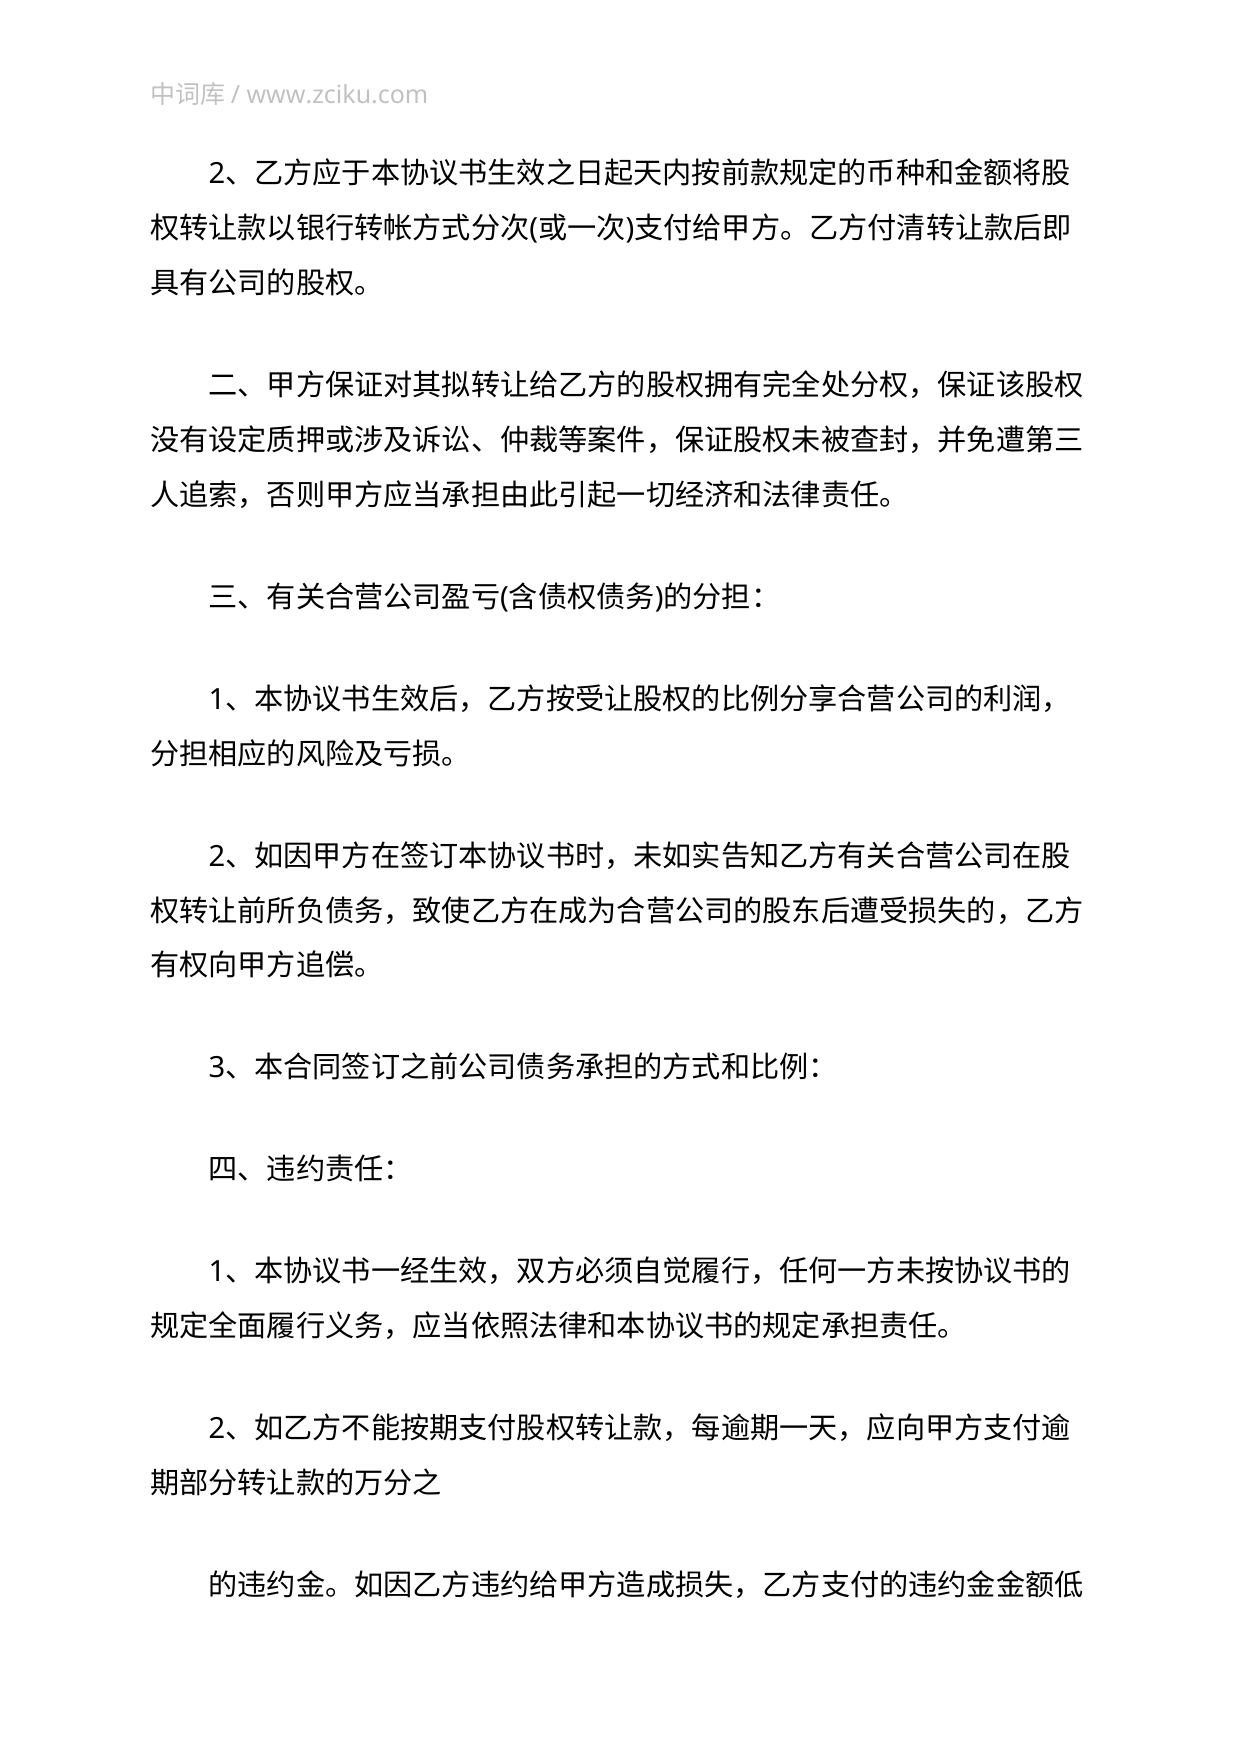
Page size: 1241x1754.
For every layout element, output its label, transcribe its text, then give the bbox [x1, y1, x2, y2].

text 2、如因甲方在签订本协议书时，未如实告知乙方有关合营公司在股权转让前所负债务，致使乙方在成为合营公司的股东后遭受损失的，乙方有权向甲方追偿。 [150, 832, 1090, 984]
text 二、甲方保证对其拟转让给乙方的股权拥有完全处分权，保证该股权没有设定质押或涉及诉讼、仲裁等案件，保证股权未被查封，并免遭第三人追索，否则甲方应当承担由此引起一切经济和法律责任。 [150, 362, 1090, 514]
text 3、本合同签订之前公司债务承担的方式和比例： [150, 1044, 1090, 1086]
text 四、违约责任： [150, 1146, 1090, 1188]
text 2、如乙方不能按期支付股权转让款，每逾期一天，应向甲方支付逾期部分转让款的万分之 [150, 1404, 1090, 1502]
text 三、有关合营公司盈亏(含债权债务)的分担： [150, 573, 1090, 616]
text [150, 1561, 1090, 1603]
text 1、本协议书一经生效，双方必须自觉履行，任何一方未按协议书的规定全面履行义务，应当依照法律和本协议书的规定承担责任。 [150, 1247, 1090, 1345]
text 2、乙方应于本协议书生效之日起天内按前款规定的币种和金额将股权转让款以银行转帐方式分次(或一次)支付给甲方。乙方付清转让款后即具有公司的股权。 [150, 150, 1090, 302]
text 1、本协议书生效后，乙方按受让股权的比例分享合营公司的利润，分担相应的风险及亏损。 [150, 675, 1090, 773]
